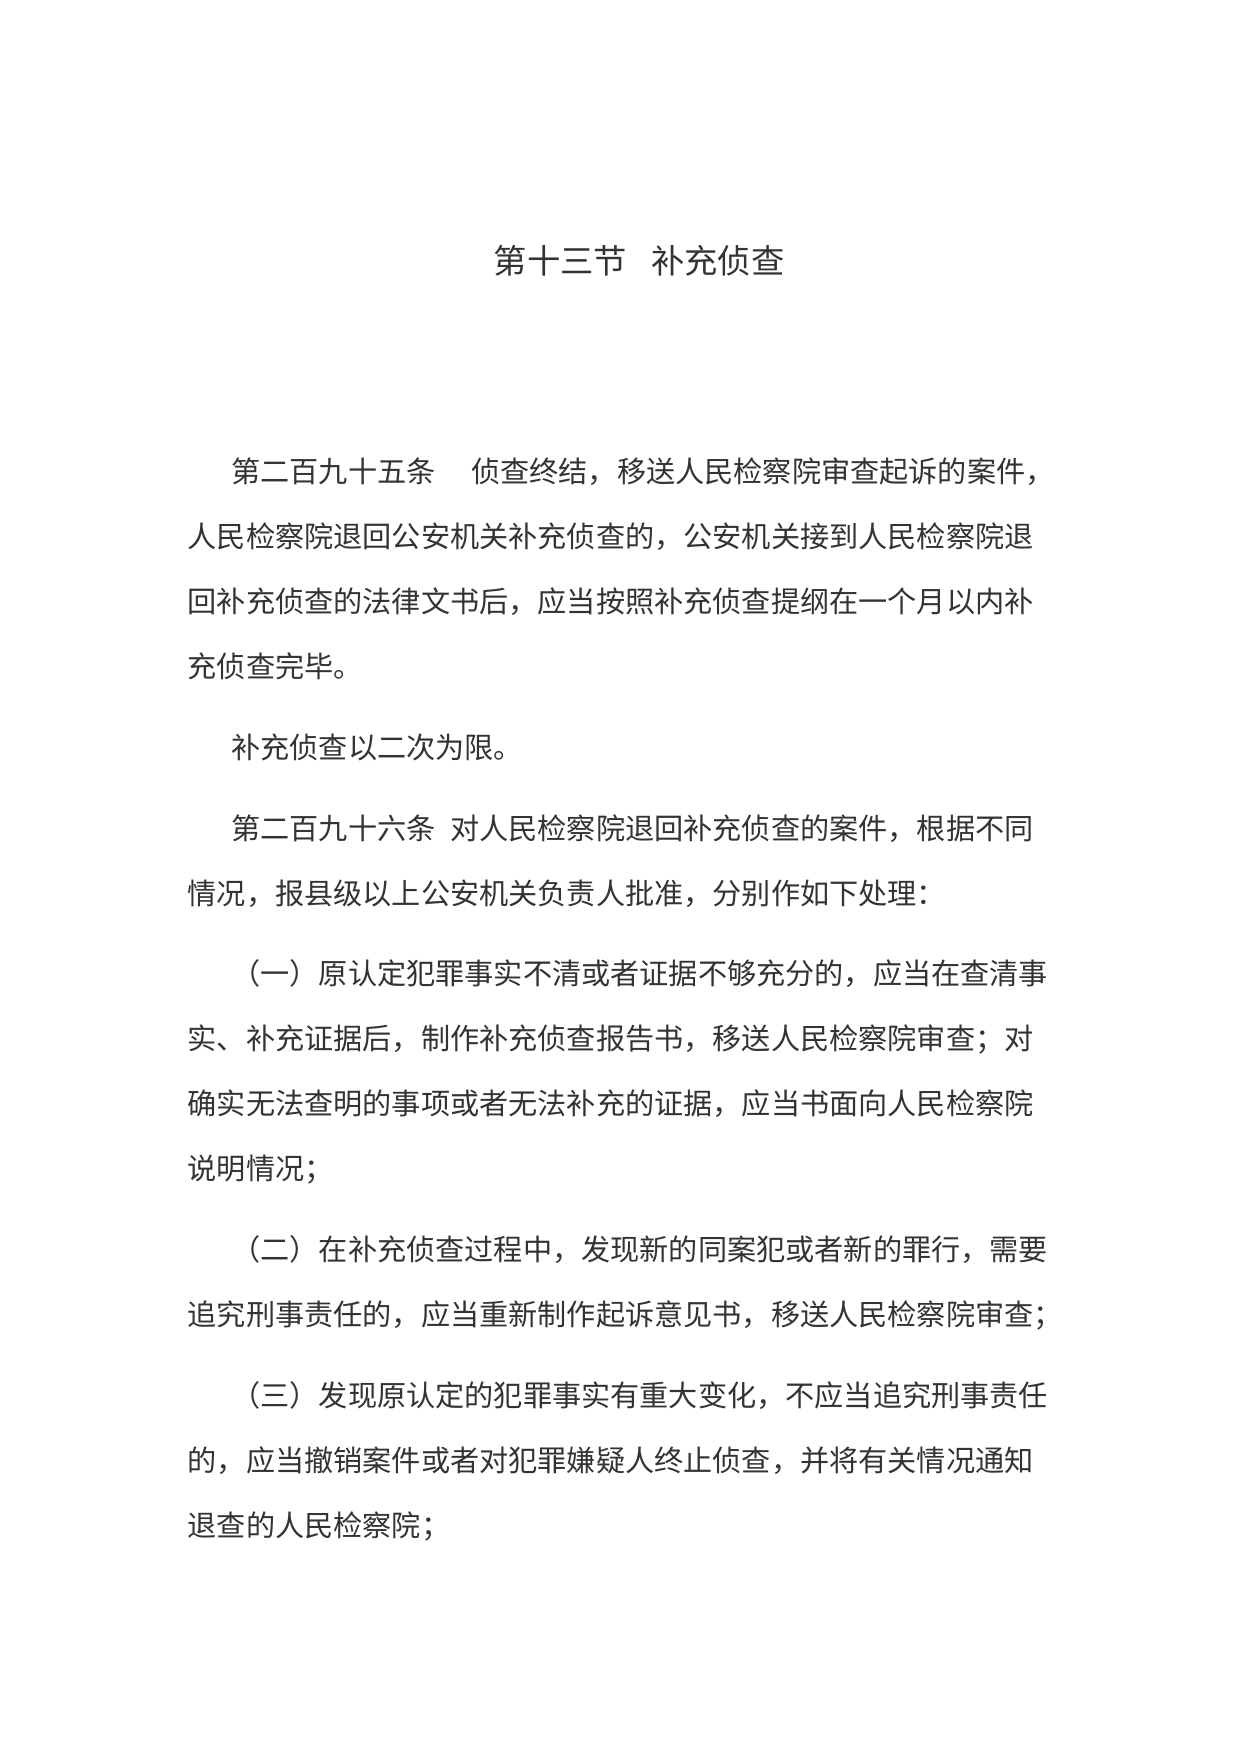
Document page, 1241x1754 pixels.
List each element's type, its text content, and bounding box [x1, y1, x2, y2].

text （一）原认定犯罪事实不清或者证据不够充分的，应当在查清事实、补充证据后，制作补充侦查报告书，移送人民检察院审查；对确实无法查明的事项或者无法补充的证据，应当书面向人民检察院说明情况； [187, 939, 1053, 1199]
text （三）发现原认定的犯罪事实有重大变化，不应当追究刑事责任的，应当撤销案件或者对犯罪嫌疑人终止侦查，并将有关情况通知退查的人民检察院； [187, 1361, 1053, 1556]
text 第二百九十五条 侦查终结，移送人民检察院审查起诉的案件，人民检察院退回公安机关补充侦查的，公安机关接到人民检察院退回补充侦查的法律文书后，应当按照补充侦查提纲在一个月以内补充侦查完毕。 [187, 438, 1053, 698]
text （二）在补充侦查过程中，发现新的同案犯或者新的罪行，需要追究刑事责任的，应当重新制作起诉意见书，移送人民检察院审查； [187, 1215, 1053, 1345]
text 第十三节 补充侦查 [187, 227, 1053, 357]
text 补充侦查以二次为限。 [187, 713, 1053, 778]
text 第二百九十六条 对人民检察院退回补充侦查的案件，根据不同情况，报县级以上公安机关负责人批准，分别作如下处理： [187, 794, 1053, 924]
